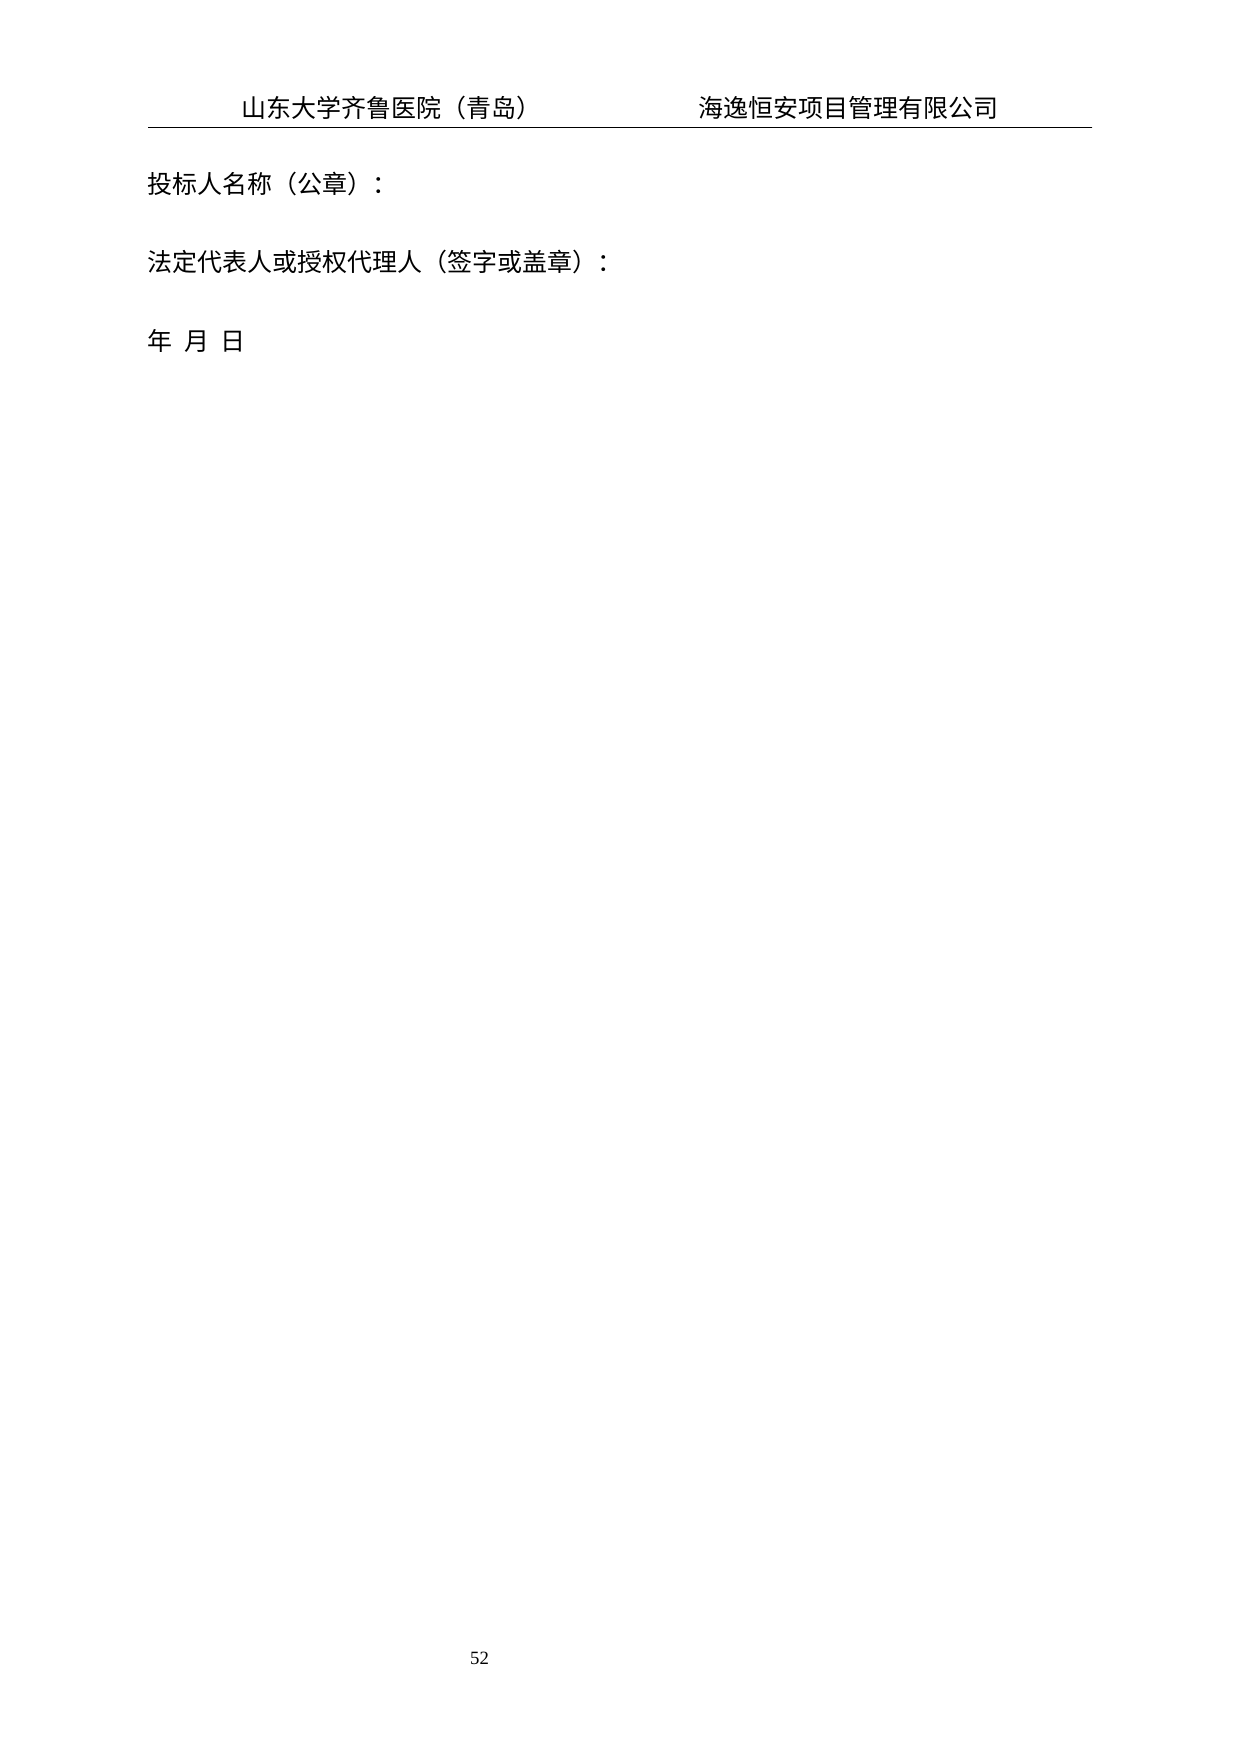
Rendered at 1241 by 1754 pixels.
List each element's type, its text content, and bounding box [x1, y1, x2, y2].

text 年 月 日 [148, 309, 1092, 369]
text 法定代表人或授权代理人（签字或盖章）： [148, 231, 1073, 291]
text 投标人名称（公章）： [148, 152, 1073, 212]
